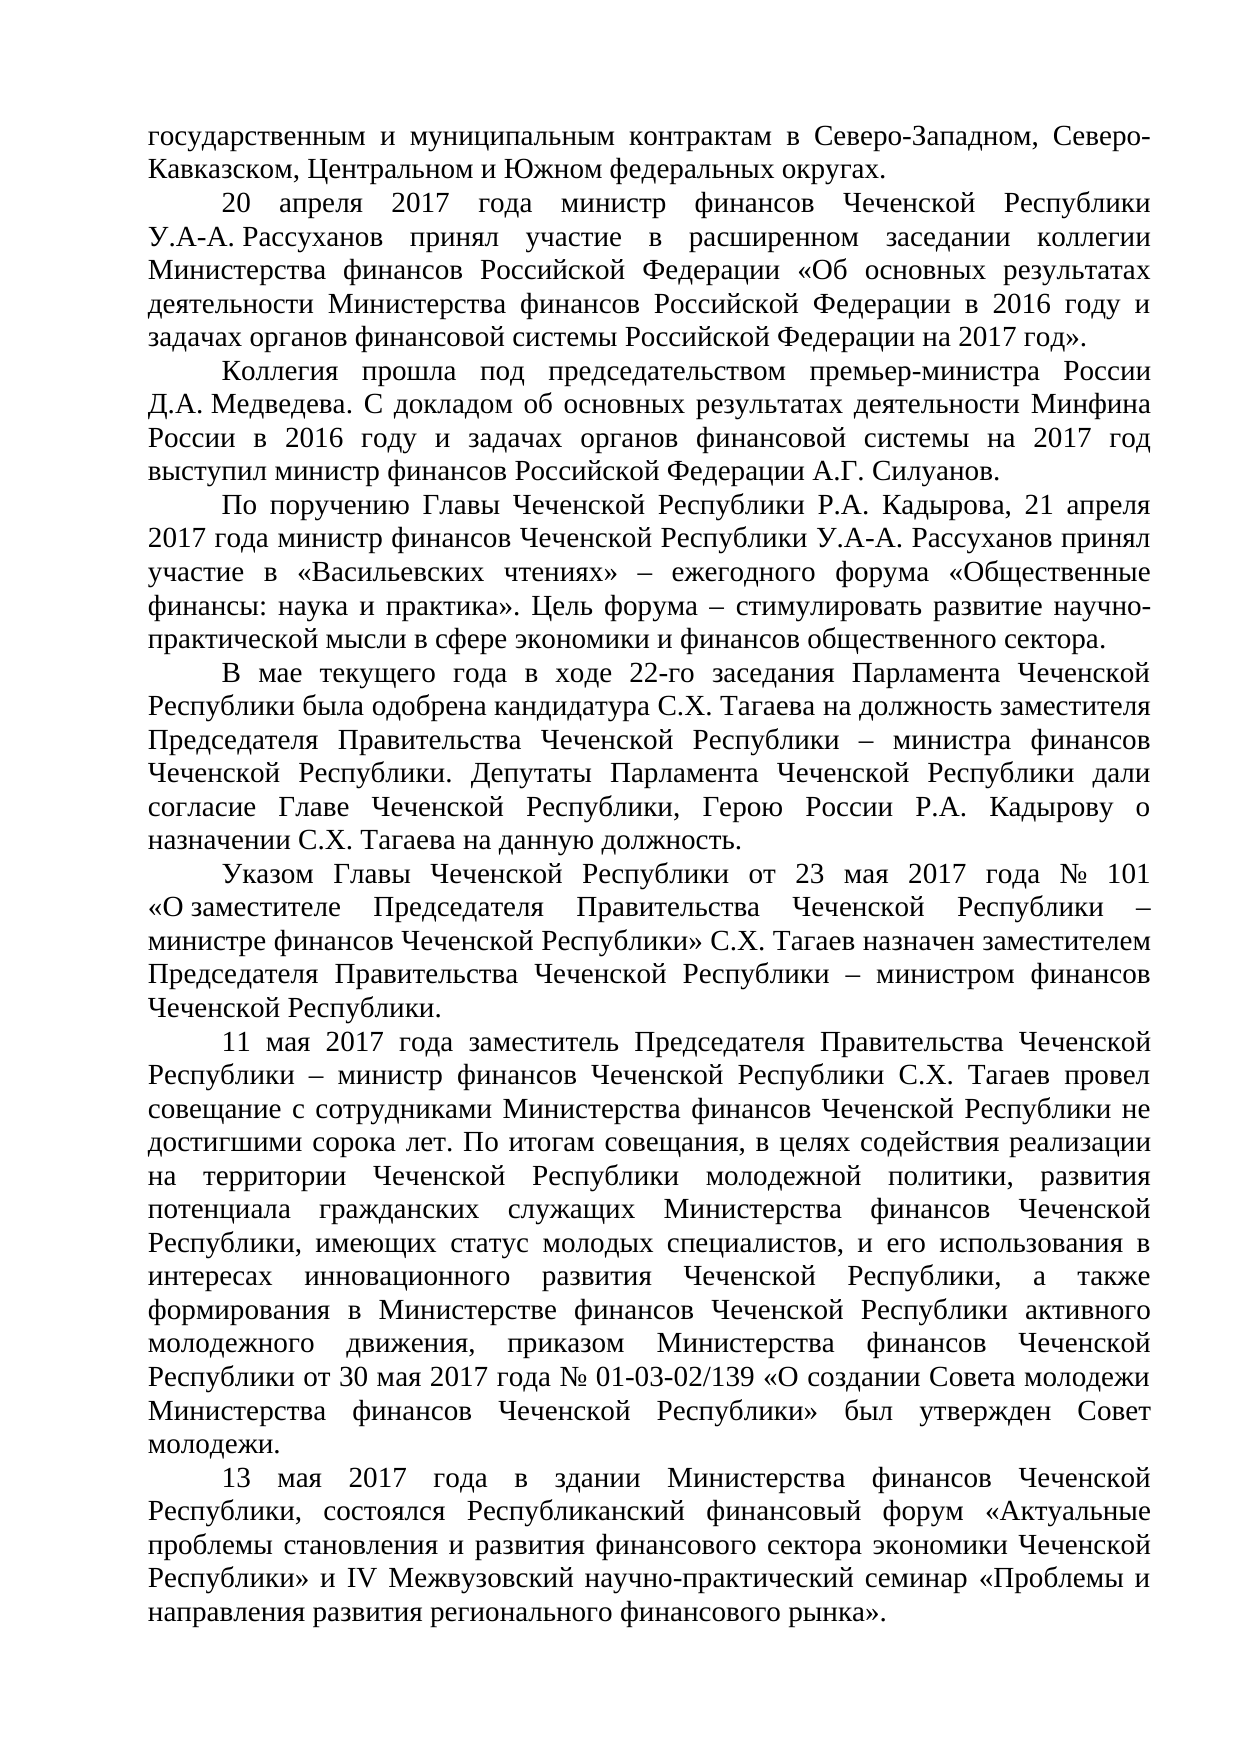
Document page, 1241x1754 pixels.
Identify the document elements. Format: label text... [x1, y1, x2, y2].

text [148, 118, 1152, 185]
text Коллегия прошла под председательством премьер-министра России Д.А. Медведева. С докладом об основных результатах деятельности Минфина России в 2016 году и задачах органов финансовой системы на 2017 год выступил министр финансов Российской Федерации А.Г. Силуанов. [148, 353, 1152, 487]
text 13 мая 2017 года в здании Министерства финансов Чеченской Республики, состоялся Республиканский финансовый форум «Актуальные проблемы становления и развития финансового сектора экономики Чеченской Республики» и IV Межвузовский научно-практический семинар «Проблемы и направления развития регионального финансового рынка». [148, 1460, 1152, 1627]
text 11 мая 2017 года заместитель Председателя Правительства Чеченской Республики – министр финансов Чеченской Республики С.Х. Тагаев провел совещание с сотрудниками Министерства финансов Чеченской Республики не достигшими сорока лет. По итогам совещания, в целях содействия реализации на территории Чеченской Республики молодежной политики, развития потенциала гражданских служащих Министерства финансов Чеченской Республики, имеющих статус молодых специалистов, и его использования в интересах инновационного развития Чеченской Республики, а также формирования в Министерстве финансов Чеченской Республики активного молодежного движения, приказом Министерства финансов Чеченской Республики от 30 мая 2017 года № 01-03-02/139 «О создании Совета молодежи Министерства финансов Чеченской Республики» был утвержден Совет молодежи. [148, 1024, 1152, 1460]
text 20 апреля 2017 года министр финансов Чеченской Республики У.А-А. Рассуханов принял участие в расширенном заседании коллегии Министерства финансов Российской Федерации «Об основных результатах деятельности Министерства финансов Российской Федерации в 2016 году и задачах органов финансовой системы Российской Федерации на 2017 год». [148, 185, 1152, 353]
text В мае текущего года в ходе 22-го заседания Парламента Чеченской Республики была одобрена кандидатура С.Х. Тагаева на должность заместителя Председателя Правительства Чеченской Республики – министра финансов Чеченской Республики. Депутаты Парламента Чеченской Республики дали согласие Главе Чеченской Республики, Герою России Р.А. Кадырову о назначении С.Х. Тагаева на данную должность. [148, 655, 1152, 856]
text Указом Главы Чеченской Республики от 23 мая 2017 года № 101 «О заместителе Председателя Правительства Чеченской Республики – министре финансов Чеченской Республики» С.Х. Тагаев назначен заместителем Председателя Правительства Чеченской Республики – министром финансов Чеченской Республики. [148, 856, 1152, 1024]
text По поручению Главы Чеченской Республики Р.А. Кадырова, 21 апреля 2017 года министр финансов Чеченской Республики У.А-А. Рассуханов принял участие в «Васильевских чтениях» – ежегодного форума «Общественные финансы: наука и практика». Цель форума – стимулировать развитие научно-практической мысли в сфере экономики и финансов общественного сектора. [148, 487, 1152, 655]
